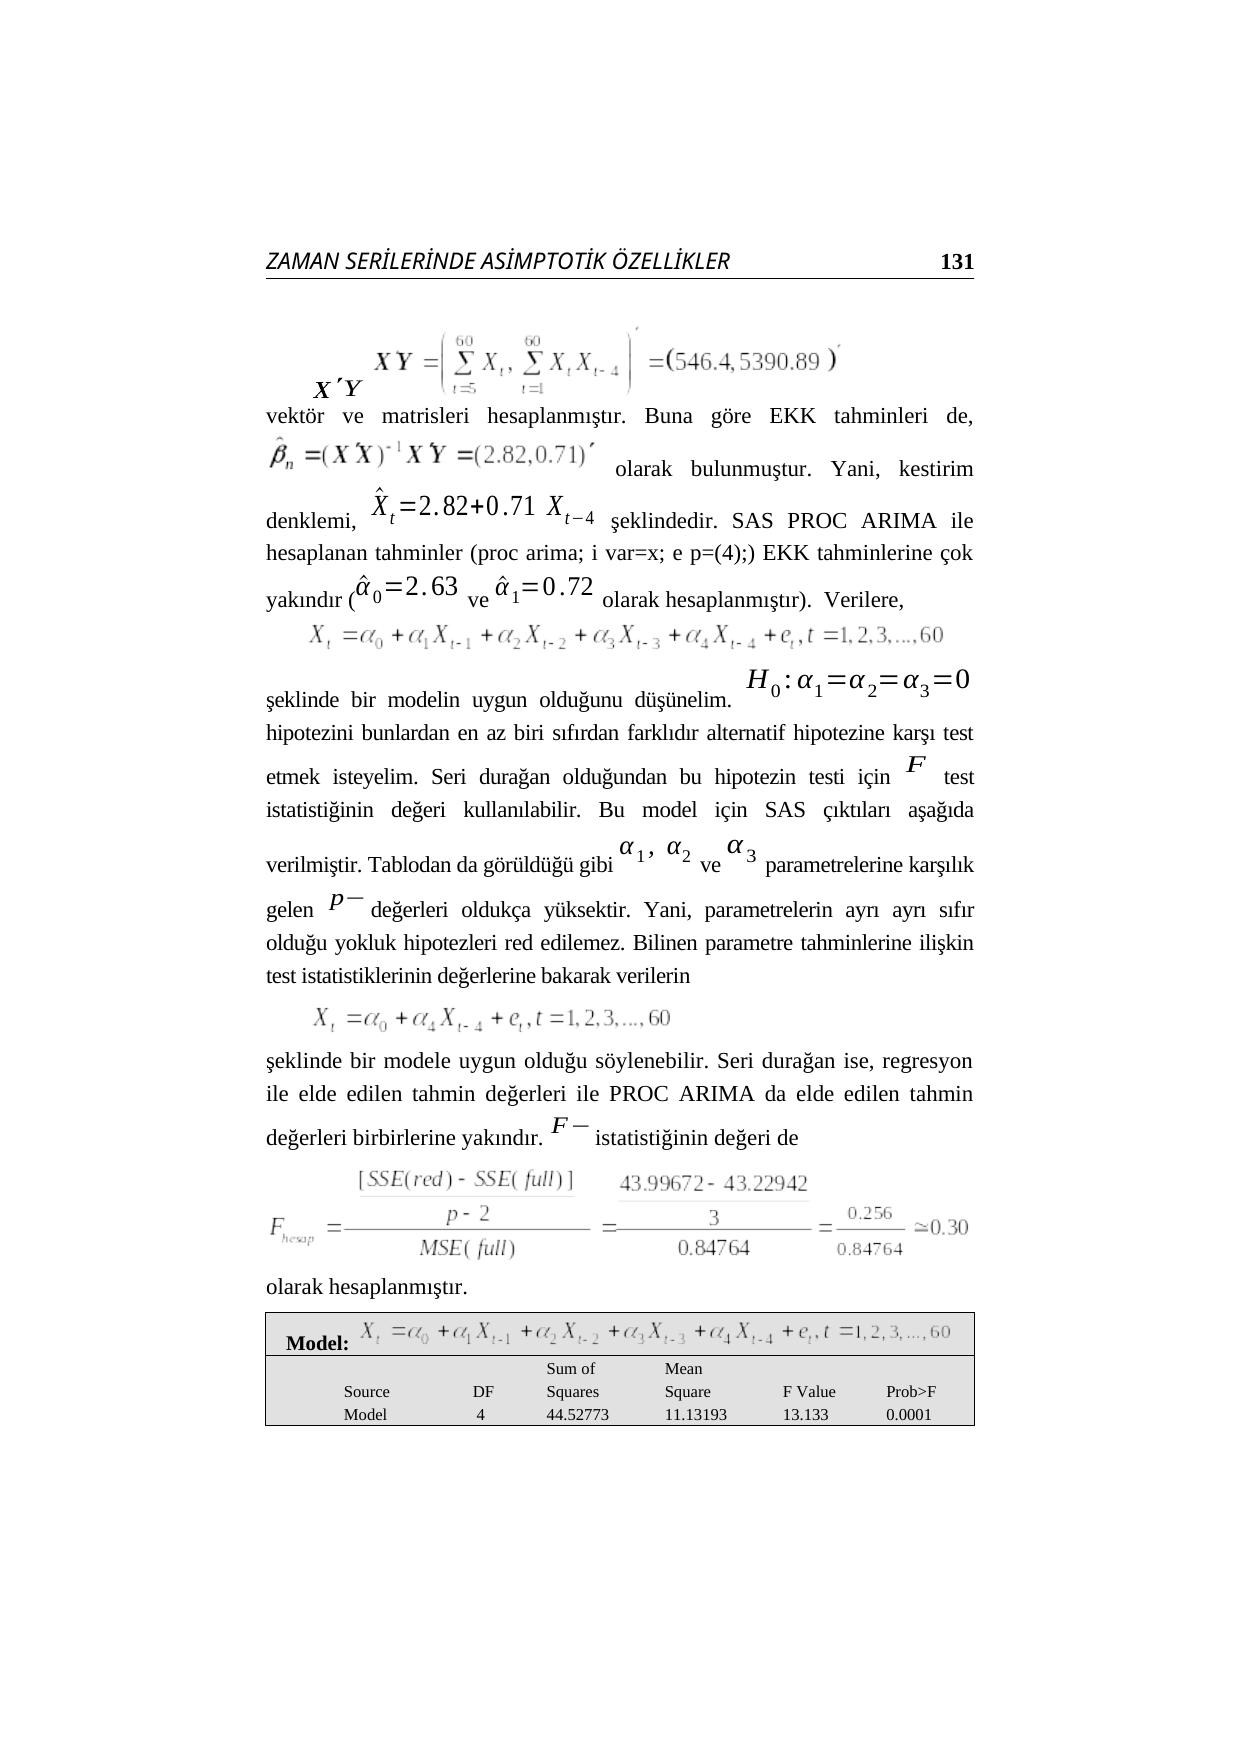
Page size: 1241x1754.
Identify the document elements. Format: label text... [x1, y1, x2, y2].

text şeklinde bir modelin uygun olduğunu düşünelim. hipotezini bunlardan en az biri sıfırdan farklıdır alternatif hipotezine karşı test etmek isteyelim. Seri durağan olduğundan bu hipotezin testi için test istatistiğinin değeri kullanılabilir. Bu model için SAS çıktıları aşağıda verilmiştir. Tablodan da görüldüğü gibi ve parametrelerine karşılık gelen değerleri oldukça yüksektir. Yani, parametrelerin ayrı ayrı sıfır olduğu yokluk hipotezleri red edilemez. Bilinen parametre tahminlerine ilişkin test istatistiklerinin değerlerine bakarak verilerin [266, 664, 974, 988]
text şeklinde bir modele uygun olduğu söylenebilir. Seri durağan ise, regresyon ile elde edilen tahmin değerleri ile PROC ARIMA da elde edilen tahmin değerleri birbirlerine yakındır. istatistiğinin değeri de [266, 1047, 974, 1150]
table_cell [266, 1356, 974, 1425]
text vektör ve matrisleri hesaplanmıştır. Buna göre EKK tahminleri de, olarak bulunmuştur. Yani, kestirim denklemi, şeklindedir. SAS PROC ARIMA ile hesaplanan tahminler (proc arima; i var=x; e p=(4);) EKK tahminlerine çok yakındır ( ve olarak hesaplanmıştır). Verilere, [266, 402, 974, 613]
text olarak hesaplanmıştır. [266, 1273, 974, 1299]
table_header Model: [266, 1313, 974, 1355]
